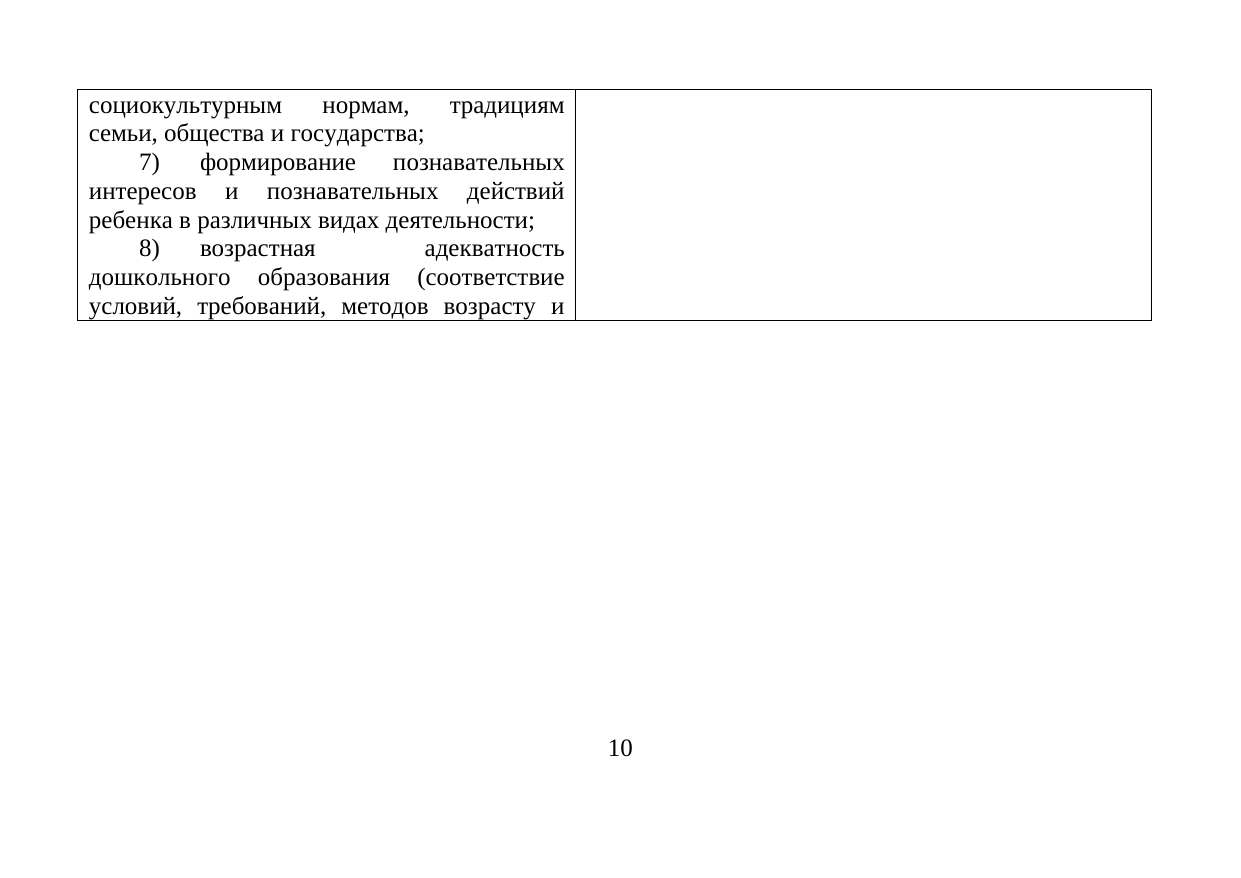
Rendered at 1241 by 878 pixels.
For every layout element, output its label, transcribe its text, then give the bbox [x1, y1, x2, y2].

table_cell 1.4. Основные принципы дошкольного образования: полноценное проживание ребёнком всех этапов детства (младенческого, раннего и дошкольного возраста), обогащение (амплификация) детского развития; построение образовательной деятельности на основе индивидуальных особенностей каждого ребенка, при котором сам ребенок становится активным в выборе содержания своего образования, становится субъектом образования (далее – индивидуализация дошкольного образования); содействие и сотрудничество детей и взрослых, признание ребенка полноценным участником (субъектом) образовательных отношений; поддержка инициативы детей в различных видах деятельности; сотрудничество Организации с семьёй; приобщение детей к социокультурным нормам, традициям семьи, общества и государства; формирование познавательных интересов и познавательных действий ребенка в различных видах деятельности; возрастная адекватность дошкольного образования (соответствие условий, требований, методов возрасту и особенностям развития); учёт этнокультурной ситуации развития детей. 1.5. Стандарт направлен на достижение следующих целей: повышение социального статуса дошкольного образования; обеспечение государством равенства возможностей для каждого ребёнка в получении качественного дошкольного образования; обеспечение государственных гарантий уровня и качества дошкольного образования на основе единства обязательных требований к условиям реализации образовательных программ дошкольного образования, их структуре и результатам их освоения; сохранение единства образовательного пространства Российской Федерации относительно уровня дошкольного образования. [78, 90, 575, 320]
table_cell [576, 90, 1151, 320]
